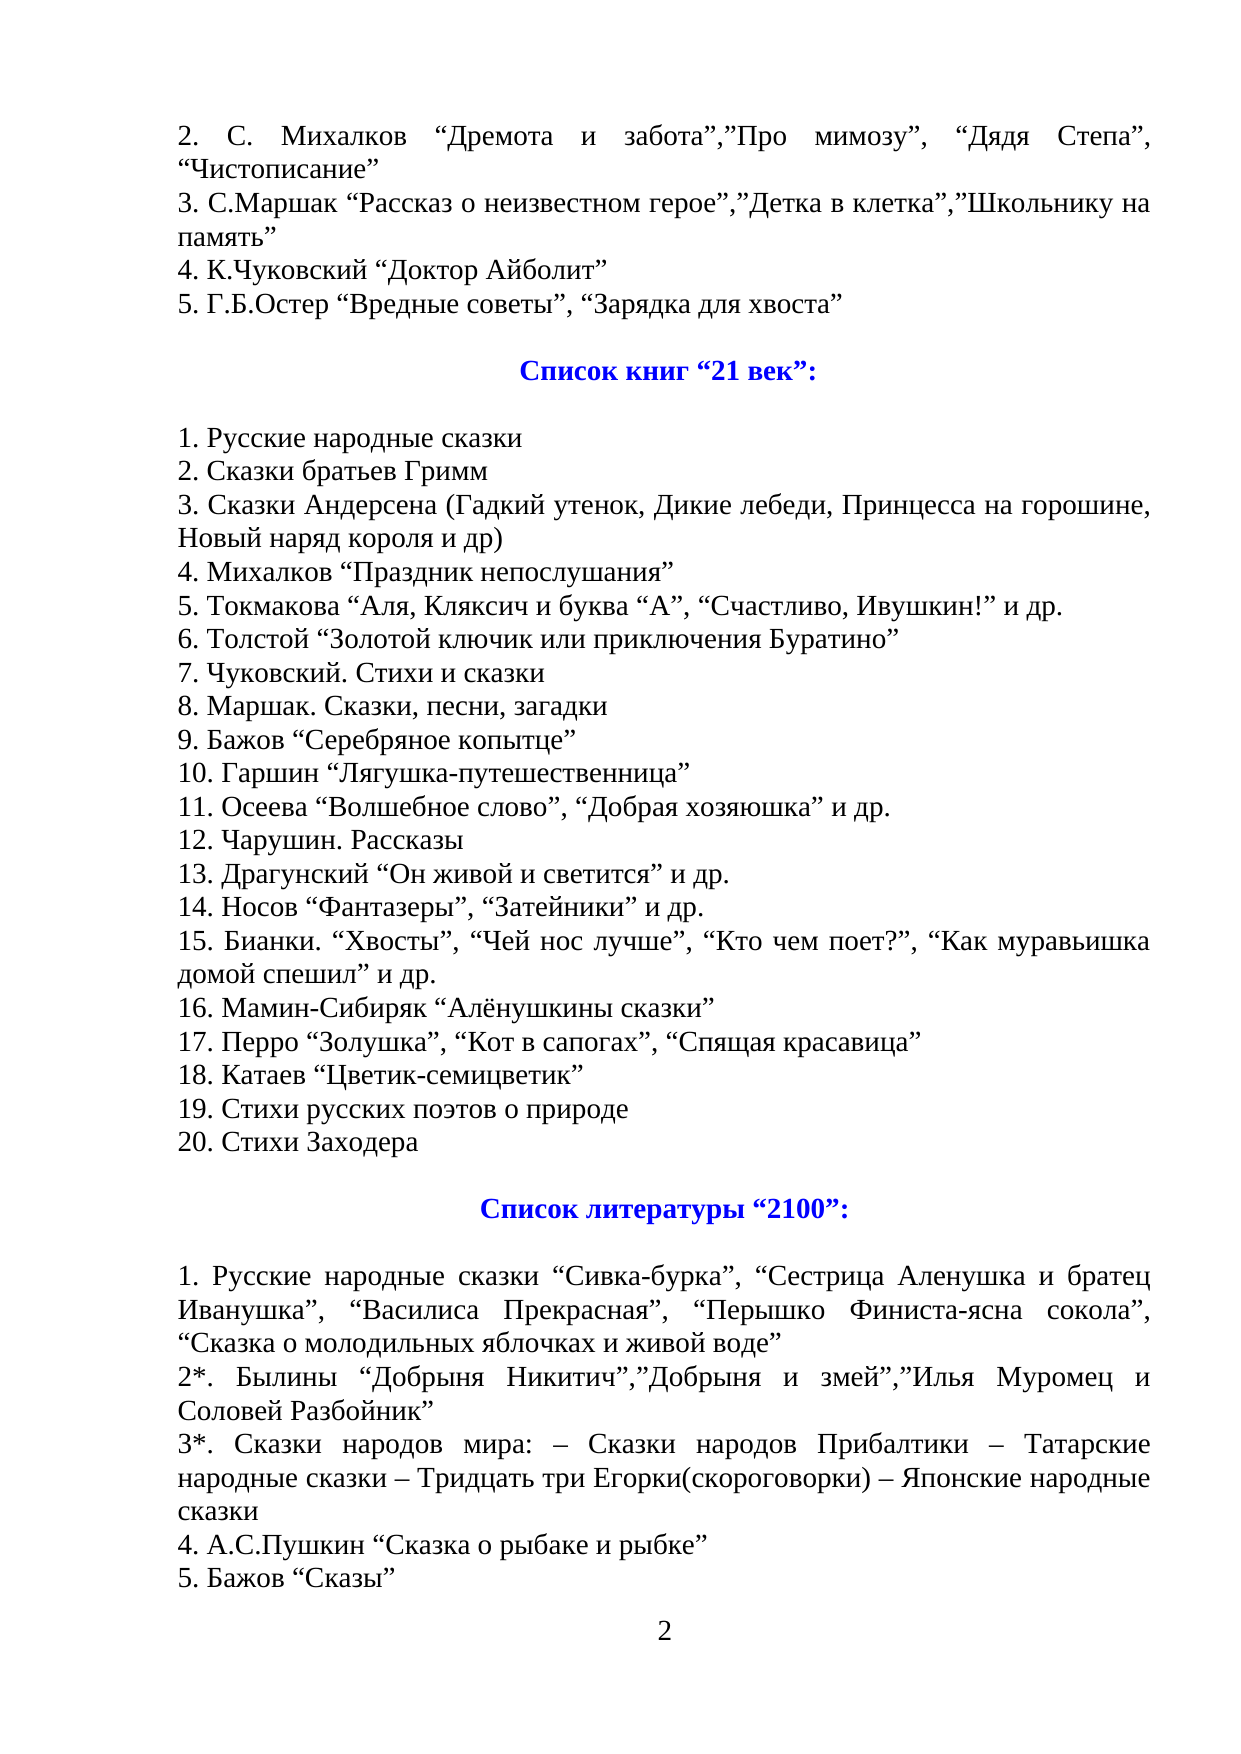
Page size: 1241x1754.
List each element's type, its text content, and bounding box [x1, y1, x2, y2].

text 5. Токмакова “Аля, Кляксич и буква “А”, “Счастливо, Ивушкин!” и др. [177, 588, 1152, 621]
text 8. Маршак. Сказки, песни, загадки [177, 688, 1152, 722]
text 6. Толстой “Золотой ключик или приключения Буратино” [177, 621, 1152, 655]
text 19. Стихи русских поэтов о природе [177, 1091, 1152, 1124]
text 7. Чуковский. Стихи и сказки [177, 655, 1152, 688]
text 17. Перро “Золушка”, “Кот в сапогах”, “Спящая красавица” [177, 1024, 1152, 1057]
text 3. С.Маршак “Рассказ о неизвестном герое”,”Детка в клетка”,”Школьнику на память” [177, 185, 1152, 252]
text 15. Бианки. “Хвосты”, “Чей нос лучше”, “Кто чем поет?”, “Как муравьишка домой спешил” и др. [177, 923, 1152, 990]
text 2. Сказки братьев Гримм [177, 453, 1152, 487]
text 14. Носов “Фантазеры”, “Затейники” и др. [177, 889, 1152, 923]
subtitle Список литературы “2100”: [177, 1191, 1152, 1225]
text 10. Гаршин “Лягушка-путешественница” [177, 755, 1152, 789]
text 5. Г.Б.Остер “Вредные советы”, “Зарядка для хвоста” [177, 286, 1152, 319]
text 3. Сказки Андерсена (Гадкий утенок, Дикие лебеди, Принцесса на горошине, Новый наряд короля и др) [177, 487, 1152, 554]
text 1. Русские народные сказки [177, 420, 1152, 453]
text 3*. Сказки народов мира: – Сказки народов Прибалтики – Татарские народные сказки – Тридцать три Егорки(скороговорки) – Японские народные сказки [177, 1426, 1152, 1527]
text 11. Осеева “Волшебное слово”, “Добрая хозяюшка” и др. [177, 789, 1152, 822]
text 20. Стихи Заходера [177, 1124, 1152, 1158]
text 1. Русские народные сказки “Сивка-бурка”, “Сестрица Аленушка и братец Иванушка”, “Василиса Прекрасная”, “Перышко Финиста-ясна сокола”, “Сказка о молодильных яблочках и живой воде” [177, 1258, 1152, 1359]
text 5. Бажов “Сказы” [177, 1560, 1152, 1594]
subtitle Список книг “21 век”: [177, 353, 1152, 386]
text 9. Бажов “Серебряное копытце” [177, 722, 1152, 755]
text 12. Чарушин. Рассказы [177, 822, 1152, 856]
text 13. Драгунский “Он живой и светится” и др. [177, 856, 1152, 889]
text 2. С. Михалков “Дремота и забота”,”Про мимозу”, “Дядя Степа”, “Чистописание” [177, 118, 1152, 185]
text 18. Катаев “Цветик-семицветик” [177, 1057, 1152, 1091]
text 2*. Былины “Добрыня Никитич”,”Добрыня и змей”,”Илья Муромец и Соловей Разбойник” [177, 1359, 1152, 1426]
text 16. Мамин-Сибиряк “Алёнушкины сказки” [177, 990, 1152, 1024]
text 4. Михалков “Праздник непослушания” [177, 554, 1152, 588]
text 4. А.С.Пушкин “Сказка о рыбаке и рыбке” [177, 1527, 1152, 1560]
text 4. К.Чуковский “Доктор Айболит” [177, 252, 1152, 286]
